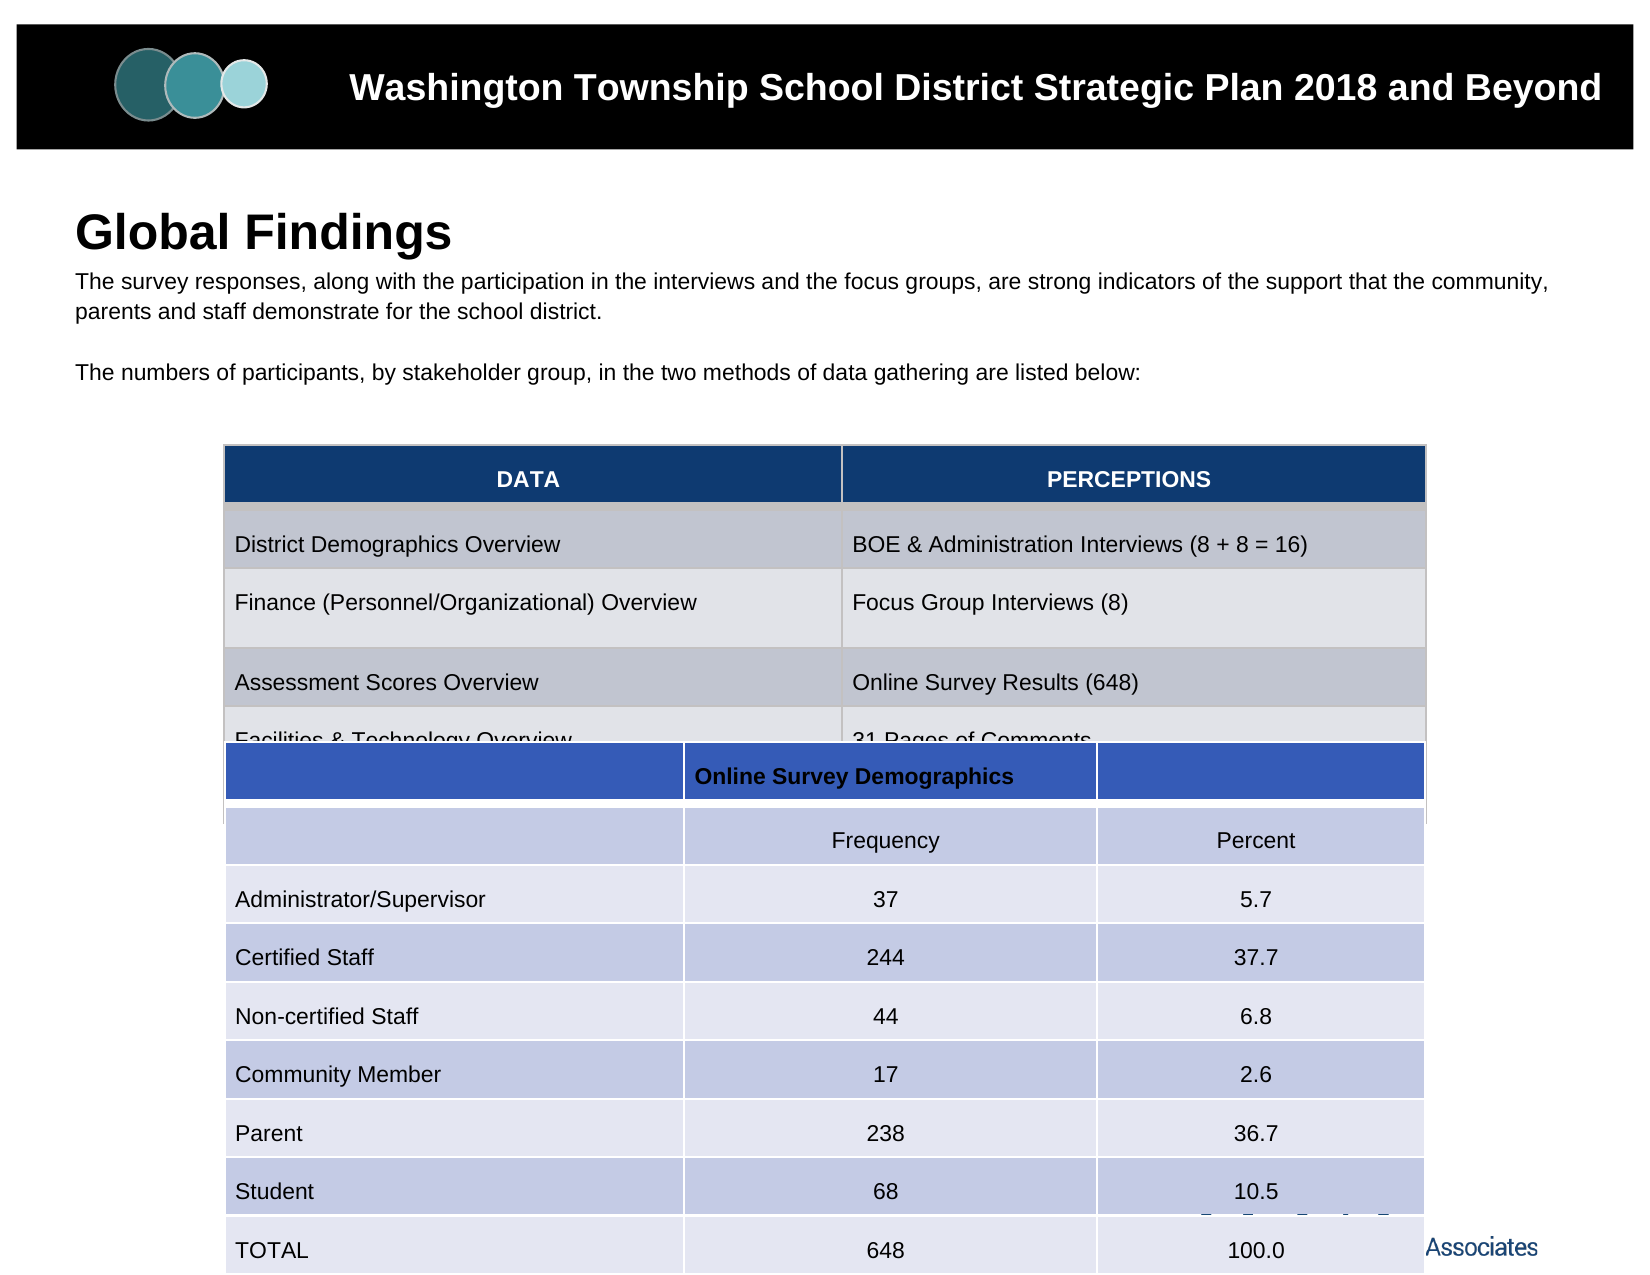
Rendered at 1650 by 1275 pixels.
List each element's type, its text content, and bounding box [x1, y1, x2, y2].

table_cell 36.7 [1098, 1100, 1424, 1156]
table_cell Percent [1098, 808, 1424, 864]
table_header DATA [225, 446, 841, 502]
table_cell 6.8 [1098, 983, 1424, 1039]
table_cell 648 [685, 1217, 1096, 1273]
text The numbers of participants, by stakeholder group, in the two methods of data gathering are listed below: [75, 359, 1575, 385]
table_cell BOE & Administration Interviews (8 + 8 = 16) [843, 511, 1425, 567]
table_cell Focus Group Interviews (8) [843, 569, 1425, 647]
table_cell Student [226, 1158, 683, 1214]
table_header PERCEPTIONS [843, 446, 1425, 502]
table_cell Online Survey Results (648) [843, 649, 1425, 705]
table_cell 10.5 [1098, 1158, 1424, 1214]
table_cell TOTAL [226, 1217, 683, 1273]
table_cell Facilities & Technology Overview [225, 707, 841, 741]
table_cell 17 [685, 1041, 1096, 1098]
table_cell 37 [685, 866, 1096, 922]
table_cell 37.7 [1098, 924, 1424, 981]
table_cell 238 [685, 1100, 1096, 1156]
table_cell Frequency [685, 808, 1096, 864]
table_cell Assessment Scores Overview [225, 649, 841, 705]
table_header Online Survey Demographics [685, 743, 1096, 799]
table_header [226, 743, 683, 799]
table_header [1098, 743, 1424, 799]
picture [1426, 1146, 1538, 1266]
text The survey responses, along with the participation in the interviews and the focus groups, are strong indicators of the support that the community, parents and staff demonstrate for the school district. [75, 268, 1575, 325]
table_cell 244 [685, 924, 1096, 981]
table_cell 68 [685, 1158, 1096, 1214]
table_cell Parent [226, 1100, 683, 1156]
text Global Findings [75, 202, 1575, 259]
table_cell 44 [685, 983, 1096, 1039]
table_cell 31 Pages of Comments [843, 707, 1425, 741]
table_cell 2.6 [1098, 1041, 1424, 1098]
table_cell 5.7 [1098, 866, 1424, 922]
table_cell Certified Staff [226, 924, 683, 981]
table_cell Finance (Personnel/Organizational) Overview [225, 569, 841, 647]
table_cell Administrator/Supervisor [226, 866, 683, 922]
table_cell Community Member [226, 1041, 683, 1098]
table_cell District Demographics Overview [225, 511, 841, 567]
table_cell 100.0 [1098, 1217, 1424, 1273]
table_cell [226, 808, 683, 864]
table_cell Non-certified Staff [226, 983, 683, 1039]
